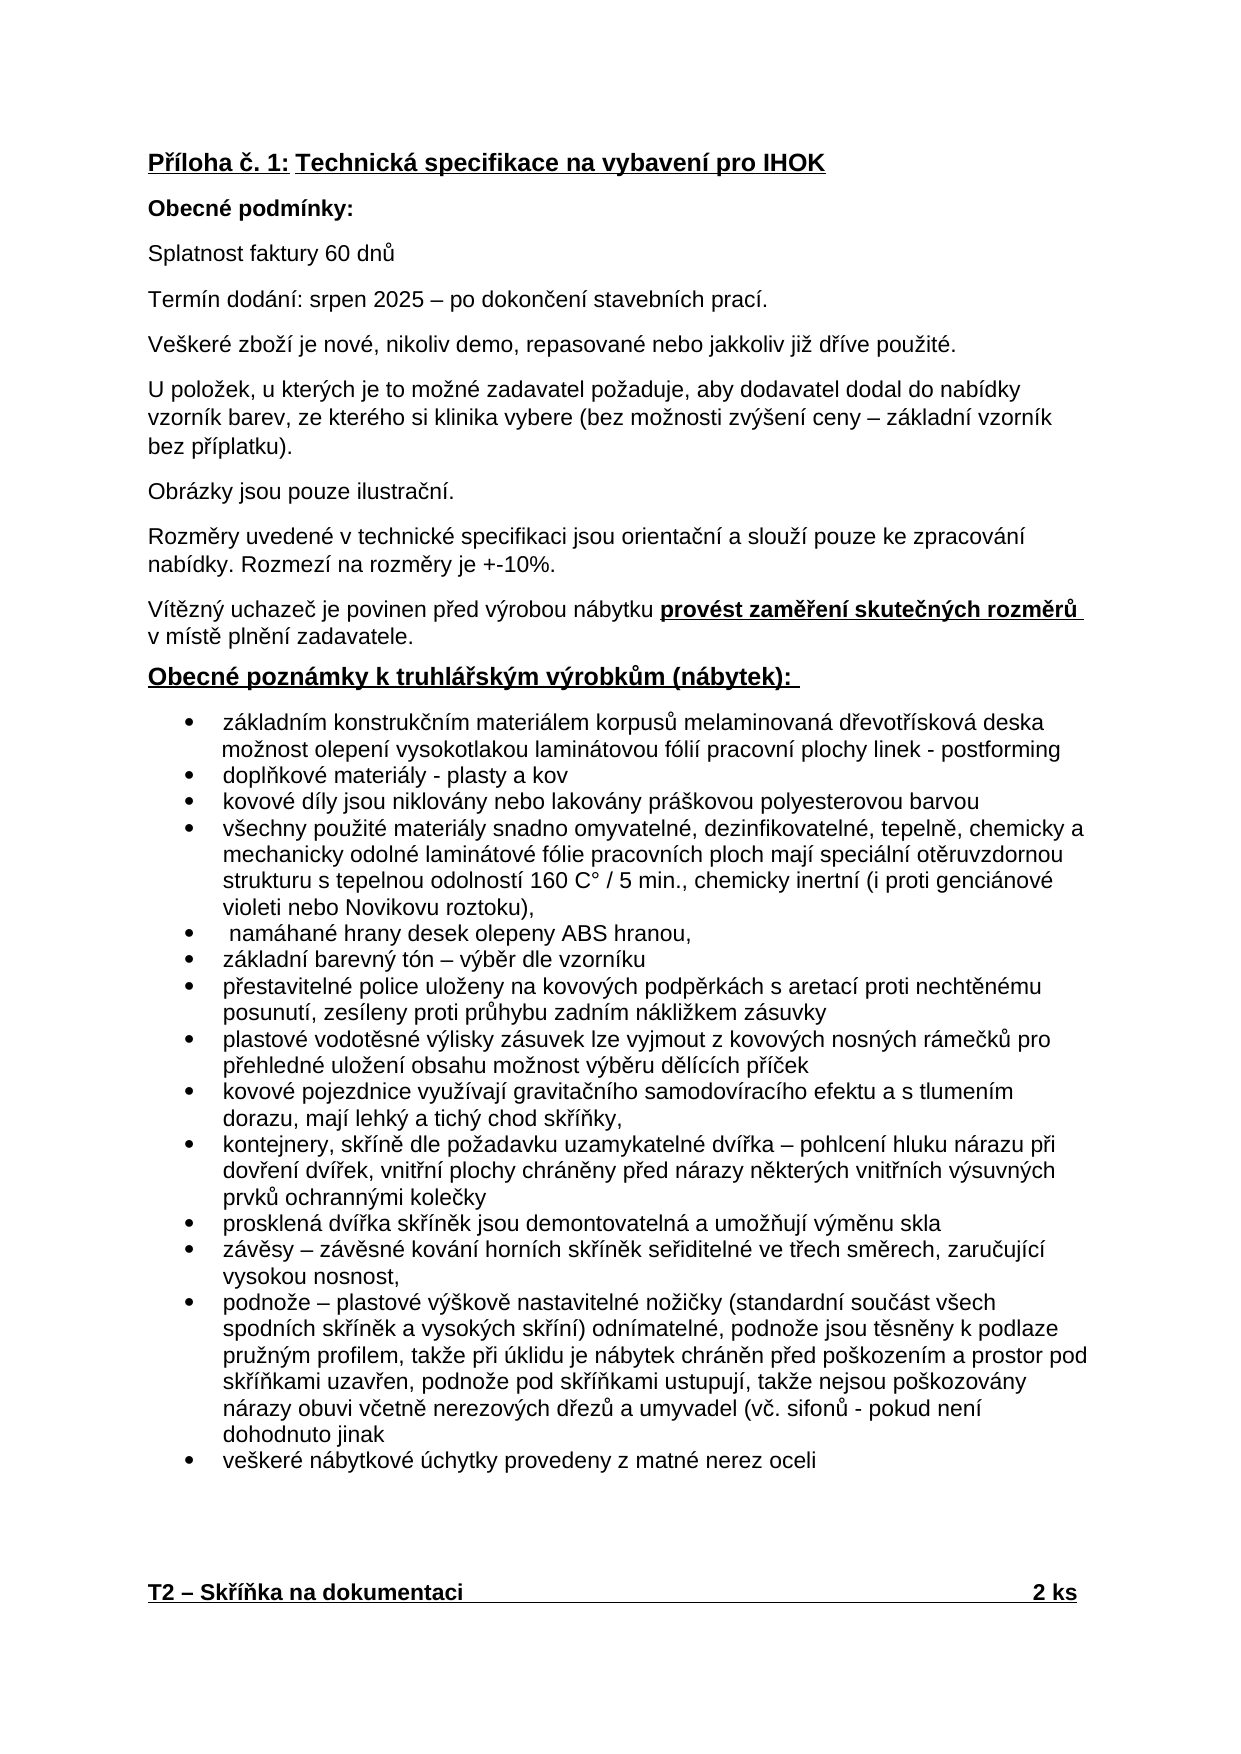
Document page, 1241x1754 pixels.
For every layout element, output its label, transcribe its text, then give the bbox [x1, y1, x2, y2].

text Splatnost faktury 60 dnů [148, 240, 1093, 267]
list plastové vodotěsné výlisky zásuvek lze vyjmout z kovových nosných rámečků pro přehledné uložení obsahu možnost výběru dělících příček [185, 1026, 1093, 1078]
text T2 – Skříňka na dokumentaci 2 ks [148, 1579, 1093, 1605]
list kontejnery, skříně dle požadavku uzamykatelné dvířka – pohlcení hluku nárazu při dovření dvířek, vnitřní plochy chráněny před nárazy některých vnitřních výsuvných prvků ochrannými kolečky [185, 1131, 1093, 1210]
text Obecné podmínky: [148, 195, 1093, 222]
list prosklená dvířka skříněk jsou demontovatelná a umožňují výměnu skla [185, 1210, 1093, 1236]
list veškeré nábytkové úchytky provedeny z matné nerez oceli [185, 1447, 1093, 1473]
list přestavitelné police uloženy na kovových podpěrkách s aretací proti nechtěnému posunutí, zesíleny proti průhybu zadním nákližkem zásuvky [185, 973, 1093, 1026]
list kovové díly jsou niklovány nebo lakovány práškovou polyesterovou barvou [185, 788, 1093, 815]
text možnost olepení vysokotlakou laminátovou fólií pracovní plochy linek - postforming [148, 736, 1093, 762]
text Obecné poznámky k truhlářským výrobkům (nábytek): [148, 662, 1093, 690]
list doplňkové materiály - plasty a kov [185, 762, 1093, 788]
list všechny použité materiály snadno omyvatelné, dezinfikovatelné, tepelně, chemicky a mechanicky odolné laminátové fólie pracovních ploch mají speciální otěruvzdornou strukturu s tepelnou odolností 160 C° / 5 min., chemicky inertní (i proti genciánové violeti nebo Novikovu roztoku), [185, 815, 1093, 920]
list namáhané hrany desek olepeny ABS hranou, [185, 920, 1093, 946]
text Obrázky jsou pouze ilustrační. [148, 478, 1093, 504]
text Rozměry uvedené v technické specifikaci jsou orientační a slouží pouze ke zpracování nabídky. Rozmezí na rozměry je +-10%. [148, 523, 1093, 578]
list závěsy – závěsné kování horních skříněk seřiditelné ve třech směrech, zaručující vysokou nosnost, [185, 1236, 1093, 1289]
text Termín dodání: srpen 2025 – po dokončení stavebních prací. [148, 286, 1093, 312]
text Veškeré zboží je nové, nikoliv demo, repasované nebo jakkoliv již dříve použité. [148, 331, 1093, 357]
list základním konstrukčním materiálem korpusů melaminovaná dřevotřísková deska [185, 709, 1093, 736]
text Vítězný uchazeč je povinen před výrobou nábytku provést zaměření skutečných rozměrů v místě plnění zadavatele. [148, 596, 1093, 649]
list základní barevný tón – výběr dle vzorníku [185, 946, 1093, 973]
list kovové pojezdnice využívají gravitačního samodovíracího efektu a s tlumením dorazu, mají lehký a tichý chod skříňky, [185, 1078, 1093, 1131]
list podnože – plastové výškově nastavitelné nožičky (standardní součást všech spodních skříněk a vysokých skříní) odnímatelné, podnože jsou těsněny k podlaze pružným profilem, takže při úklidu je nábytek chráněn před poškozením a prostor pod skříňkami uzavřen, podnože pod skříňkami ustupují, takže nejsou poškozovány nárazy obuvi včetně nerezových dřezů a umyvadel (vč. sifonů - pokud není dohodnuto jinak [185, 1289, 1093, 1447]
text Příloha č. 1: Technická specifikace na vybavení pro IHOK [148, 148, 1093, 176]
text U položek, u kterých je to možné zadavatel požaduje, aby dodavatel dodal do nabídky vzorník barev, ze kterého si klinika vybere (bez možnosti zvýšení ceny – základní vzorník bez příplatku). [148, 376, 1093, 459]
